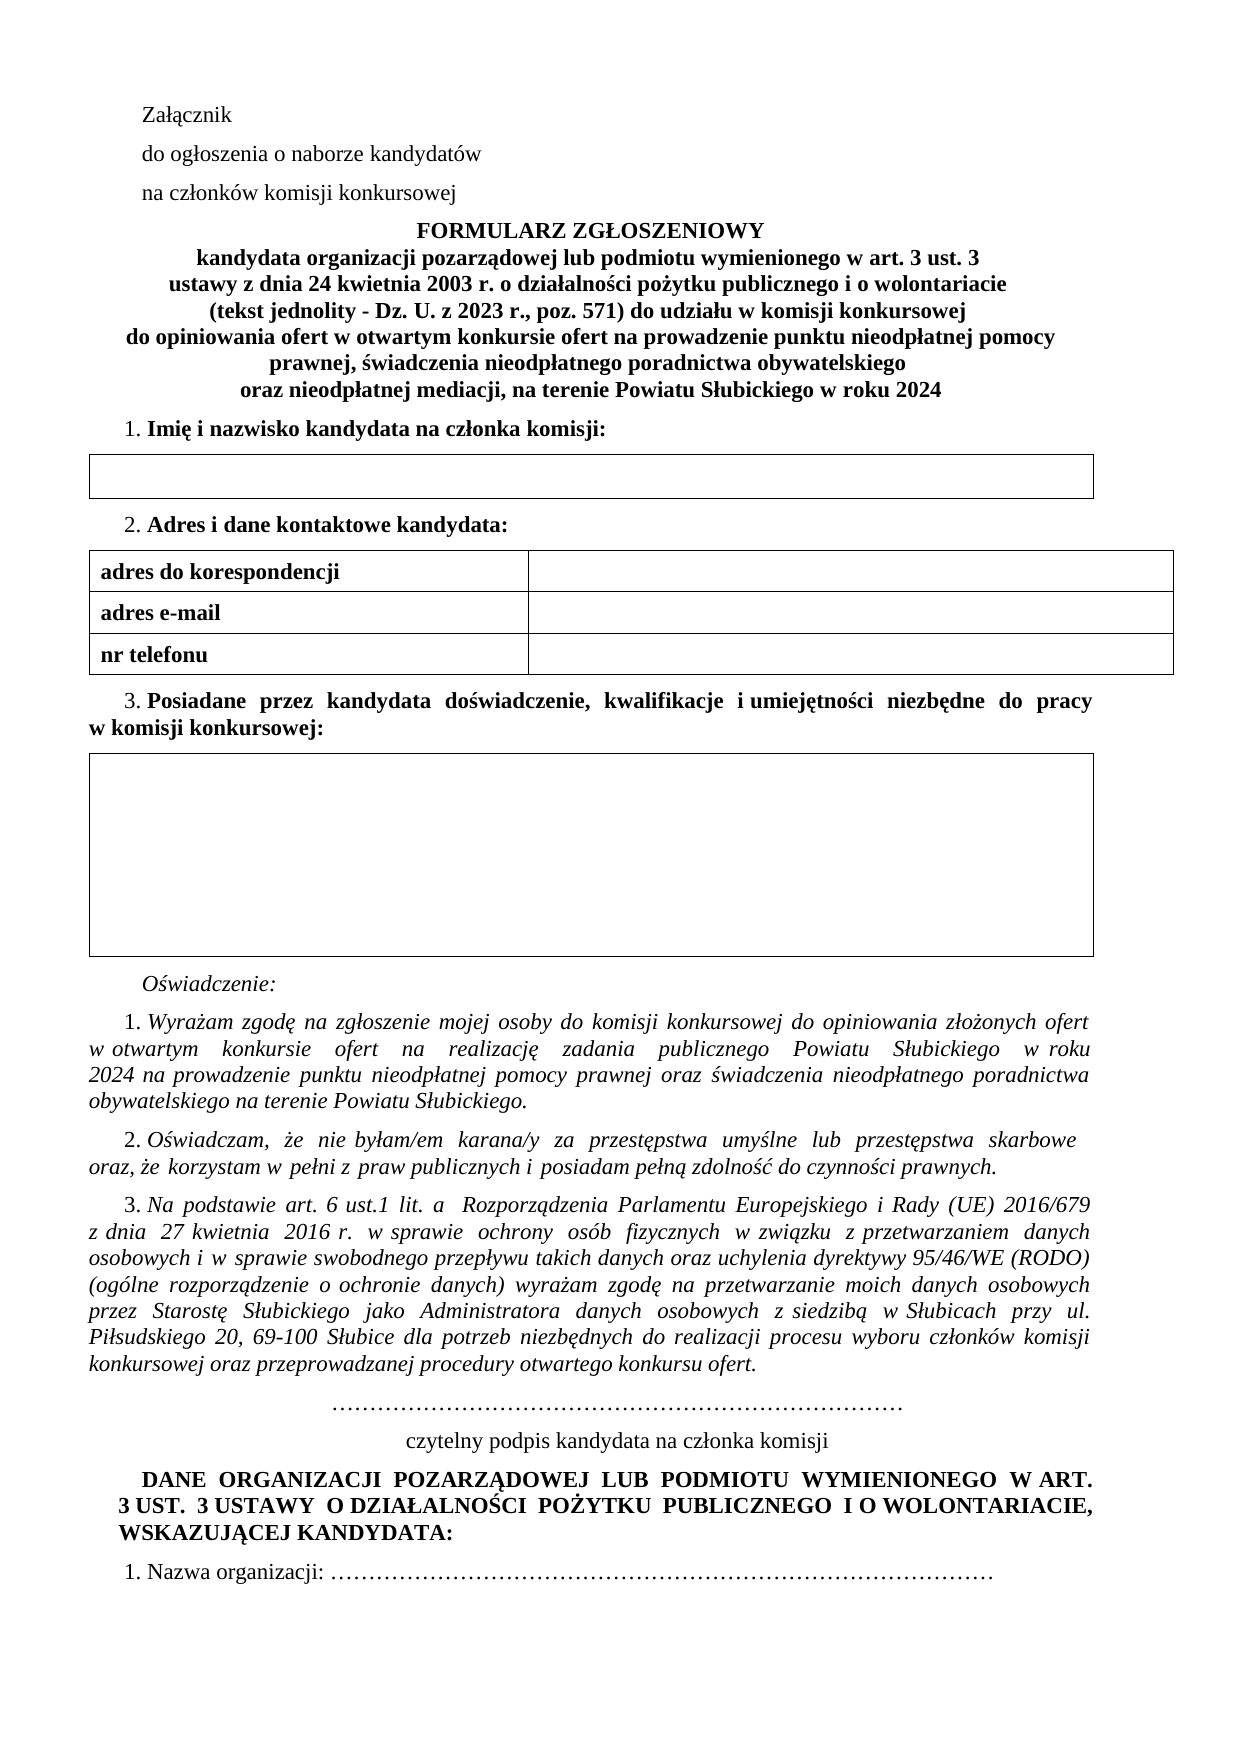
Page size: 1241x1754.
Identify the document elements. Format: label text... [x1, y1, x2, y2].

text Załącznik [118, 101, 1093, 127]
table_header adres do korespondencji [90, 551, 528, 591]
text do ogłoszenia o naborze kandydatów [118, 140, 1093, 166]
text DANE ORGANIZACJI POZARZĄDOWEJ LUB PODMIOTU WYMIENIONEGO W ART. 3 UST. 3 USTAWY O DZIAŁALNOŚCI POŻYTKU PUBLICZNEGO I O WOLONTARIACIE, WSKAZUJĄCEJ KANDYDATA: [118, 1466, 1093, 1545]
text Oświadczenie: [118, 969, 1093, 996]
table_cell [529, 592, 1173, 633]
text 2. Oświadczam, że nie byłam/em karana/y za przestępstwa umyślne lub przestępstwa skarbowe oraz, że korzystam w pełni z praw publicznych i posiadam pełną zdolność do czynności prawnych. [88, 1126, 1093, 1179]
text FORMULARZ ZGŁOSZENIOWY kandydata organizacji pozarządowej lub podmiotu wymienionego w art. 3 ust. 3 ustawy z dnia 24 kwietnia 2003 r. o działalności pożytku publicznego i o wolontariacie (tekst jednolity - Dz. U. z 2023 r., poz. 571) do udziału w komisji konkursowej do opiniowania ofert w otwartym konkursie ofert na prowadzenie punktu nieodpłatnej pomocy prawnej, świadczenia nieodpłatnego poradnictwa obywatelskiego oraz nieodpłatnej mediacji, na terenie Powiatu Słubickiego w roku 2024 [88, 218, 1093, 402]
table_header [90, 754, 1093, 956]
text 1. Wyrażam zgodę na zgłoszenie mojej osoby do komisji konkursowej do opiniowania złożonych ofert w otwartym konkursie ofert na realizację zadania publicznego Powiatu Słubickiego w roku 2024 na prowadzenie punktu nieodpłatnej pomocy prawnej oraz świadczenia nieodpłatnego poradnictwa obywatelskiego na terenie Powiatu Słubickiego. [88, 1008, 1093, 1114]
text 3. Na podstawie art. 6 ust.1 lit. a Rozporządzenia Parlamentu Europejskiego i Rady (UE) 2016/679 z dnia 27 kwietnia 2016 r. w sprawie ochrony osób fizycznych w związku z przetwarzaniem danych osobowych i w sprawie swobodnego przepływu takich danych oraz uchylenia dyrektywy 95/46/WE (RODO) (ogólne rozporządzenie o ochronie danych) wyrażam zgodę na przetwarzanie moich danych osobowych przez Starostę Słubickiego jako Administratora danych osobowych z siedzibą w Słubicach przy ul. Piłsudskiego 20, 69-100 Słubice dla potrzeb niezbędnych do realizacji procesu wyboru członków komisji konkursowej oraz przeprowadzanej procedury otwartego konkursu ofert. [88, 1192, 1093, 1376]
table_cell nr telefonu [90, 634, 528, 674]
text na członków komisji konkursowej [118, 179, 1093, 205]
table_header [90, 455, 1093, 497]
text 2. Adres i dane kontaktowe kandydata: [88, 511, 1093, 537]
text 1. Nazwa organizacji: …………………………………………………………………………… [88, 1558, 1093, 1584]
text czytelny podpis kandydata na członka komisji [118, 1427, 1093, 1454]
text ………………………………………………………………… [118, 1388, 1093, 1415]
text 3. Posiadane przez kandydata doświadczenie, kwalifikacje i umiejętności niezbędne do pracy w komisji konkursowej: [88, 687, 1093, 740]
table_cell adres e-mail [90, 592, 528, 633]
text 1. Imię i nazwisko kandydata na członka komisji: [88, 414, 1093, 441]
table_cell [529, 634, 1173, 674]
table_header [529, 551, 1173, 591]
